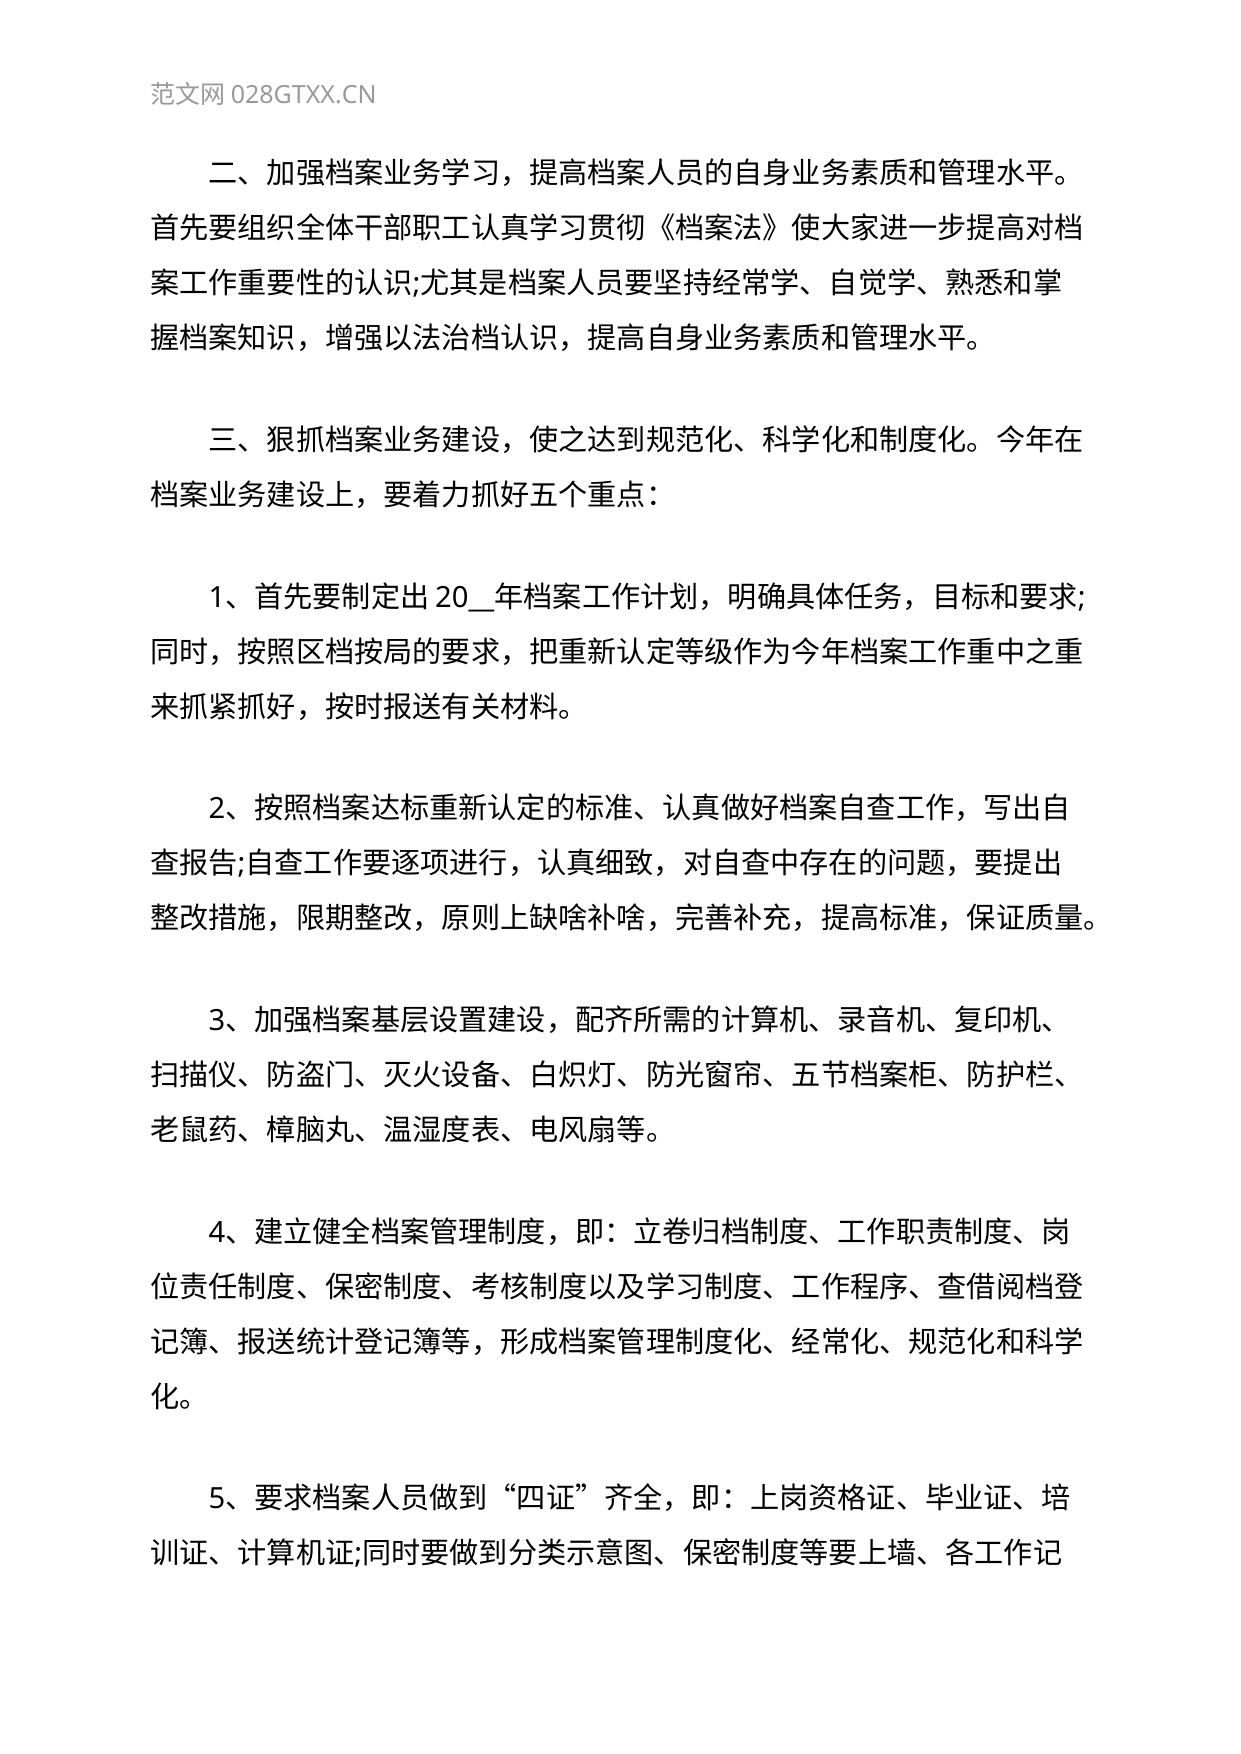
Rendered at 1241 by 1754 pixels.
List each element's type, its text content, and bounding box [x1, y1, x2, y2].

text 4、建立健全档案管理制度，即：立卷归档制度、工作职责制度、岗位责任制度、保密制度、考核制度以及学习制度、工作程序、查借阅档登记簿、报送统计登记簿等，形成档案管理制度化、经常化、规范化和科学化。 [150, 1208, 1090, 1415]
text 1、首先要制定出20__年档案工作计划，明确具体任务，目标和要求;同时，按照区档按局的要求，把重新认定等级作为今年档案工作重中之重来抓紧抓好，按时报送有关材料。 [150, 573, 1090, 725]
text 二、加强档案业务学习，提高档案人员的自身业务素质和管理水平。首先要组织全体干部职工认真学习贯彻《档案法》使大家进一步提高对档案工作重要性的认识;尤其是档案人员要坚持经常学、自觉学、熟悉和掌握档案知识，增强以法治档认识，提高自身业务素质和管理水平。 [150, 150, 1090, 357]
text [150, 1475, 1090, 1572]
text 2、按照档案达标重新认定的标准、认真做好档案自查工作，写出自查报告;自查工作要逐项进行，认真细致，对自查中存在的问题，要提出整改措施，限期整改，原则上缺啥补啥，完善补充，提高标准，保证质量。 [150, 785, 1090, 937]
text 三、狠抓档案业务建设，使之达到规范化、科学化和制度化。今年在档案业务建设上，要着力抓好五个重点： [150, 417, 1090, 514]
text 3、加强档案基层设置建设，配齐所需的计算机、录音机、复印机、扫描仪、防盗门、灭火设备、白炽灯、防光窗帘、五节档案柜、防护栏、老鼠药、樟脑丸、温湿度表、电风扇等。 [150, 997, 1090, 1149]
